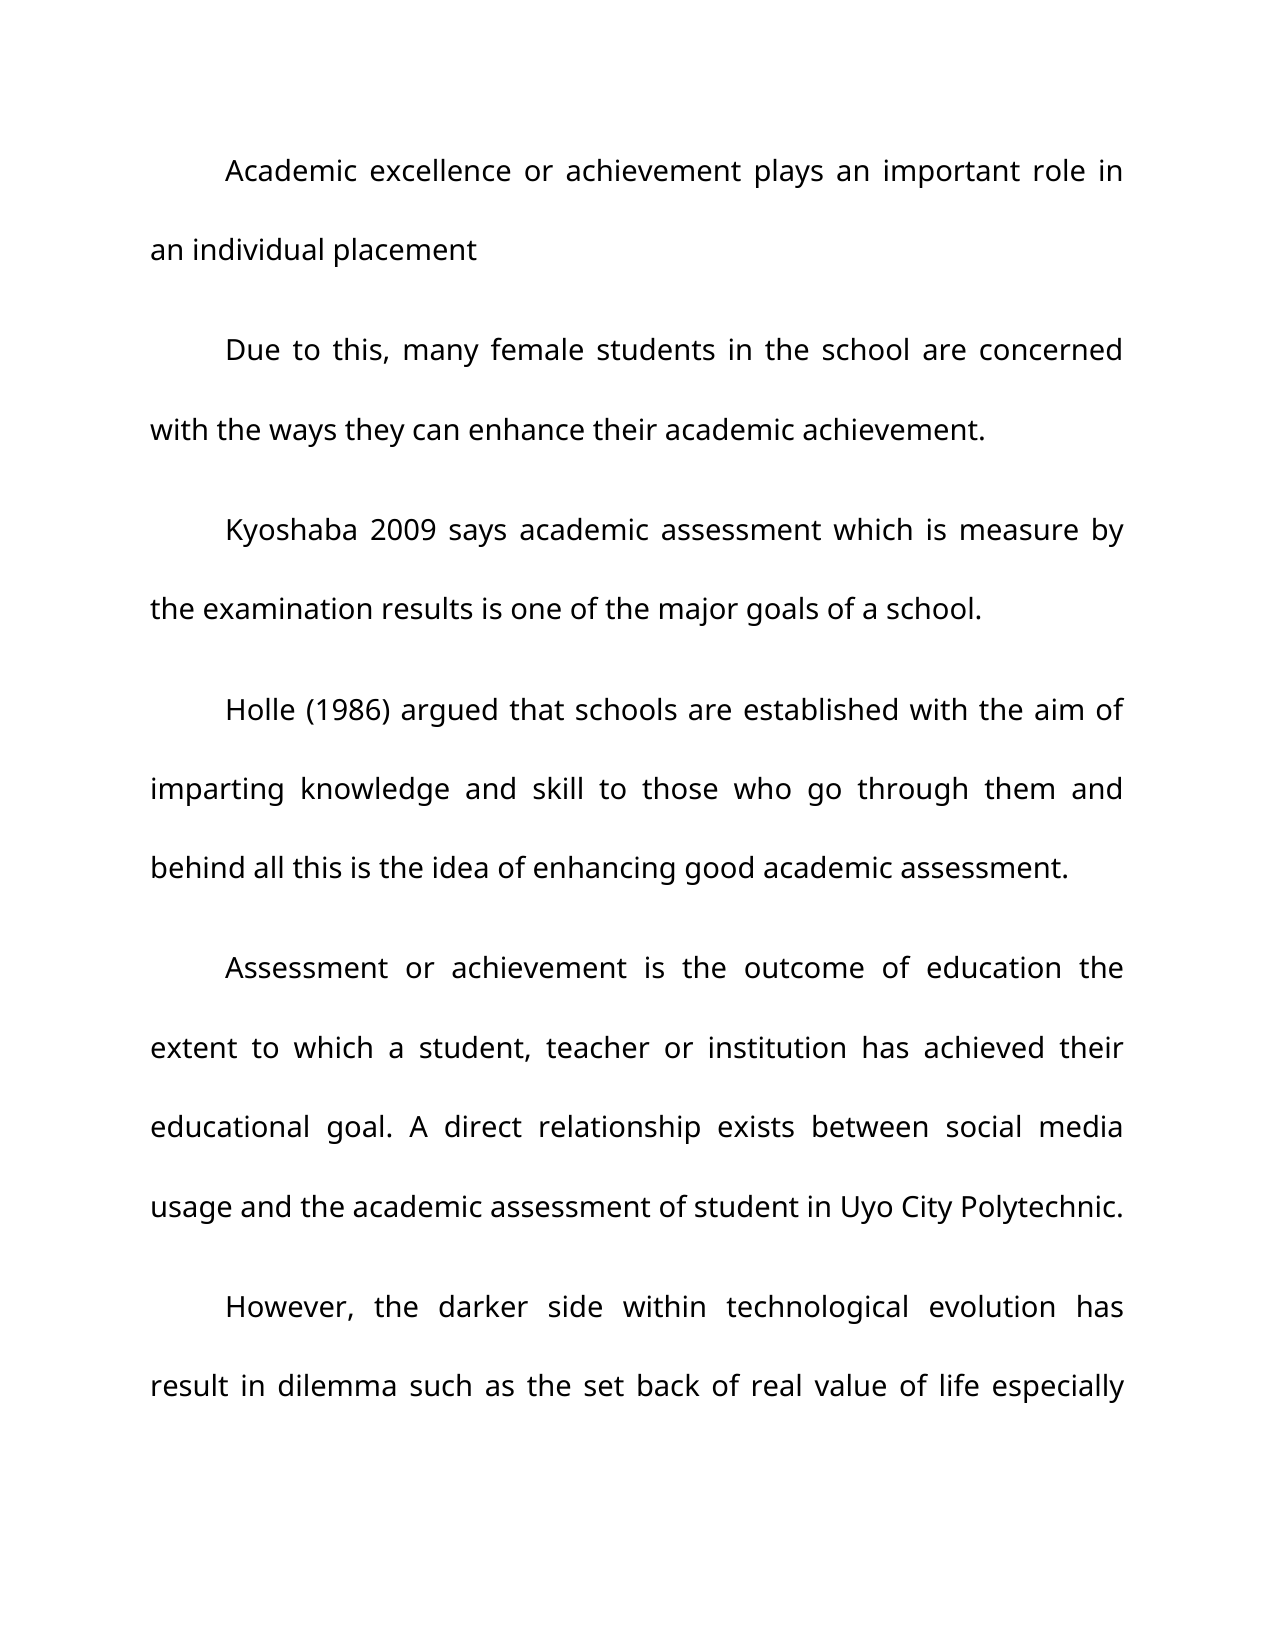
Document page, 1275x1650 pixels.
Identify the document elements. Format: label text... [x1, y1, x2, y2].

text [150, 1286, 1125, 1405]
text Kyoshaba 2009 says academic assessment which is measure by the examination results is one of the major goals of a school. [150, 509, 1125, 628]
text Assessment or achievement is the outcome of education the extent to which a student, teacher or institution has achieved their educational goal. A direct relationship exists between social media usage and the academic assessment of student in Uyo City Polytechnic. [150, 948, 1125, 1226]
text Academic excellence or achievement plays an important role in an individual placement [150, 150, 1125, 269]
text Holle (1986) argued that schools are established with the aim of imparting knowledge and skill to those who go through them and behind all this is the idea of enhancing good academic assessment. [150, 689, 1125, 887]
text Due to this, many female students in the school are concerned with the ways they can enhance their academic achievement. [150, 329, 1125, 449]
